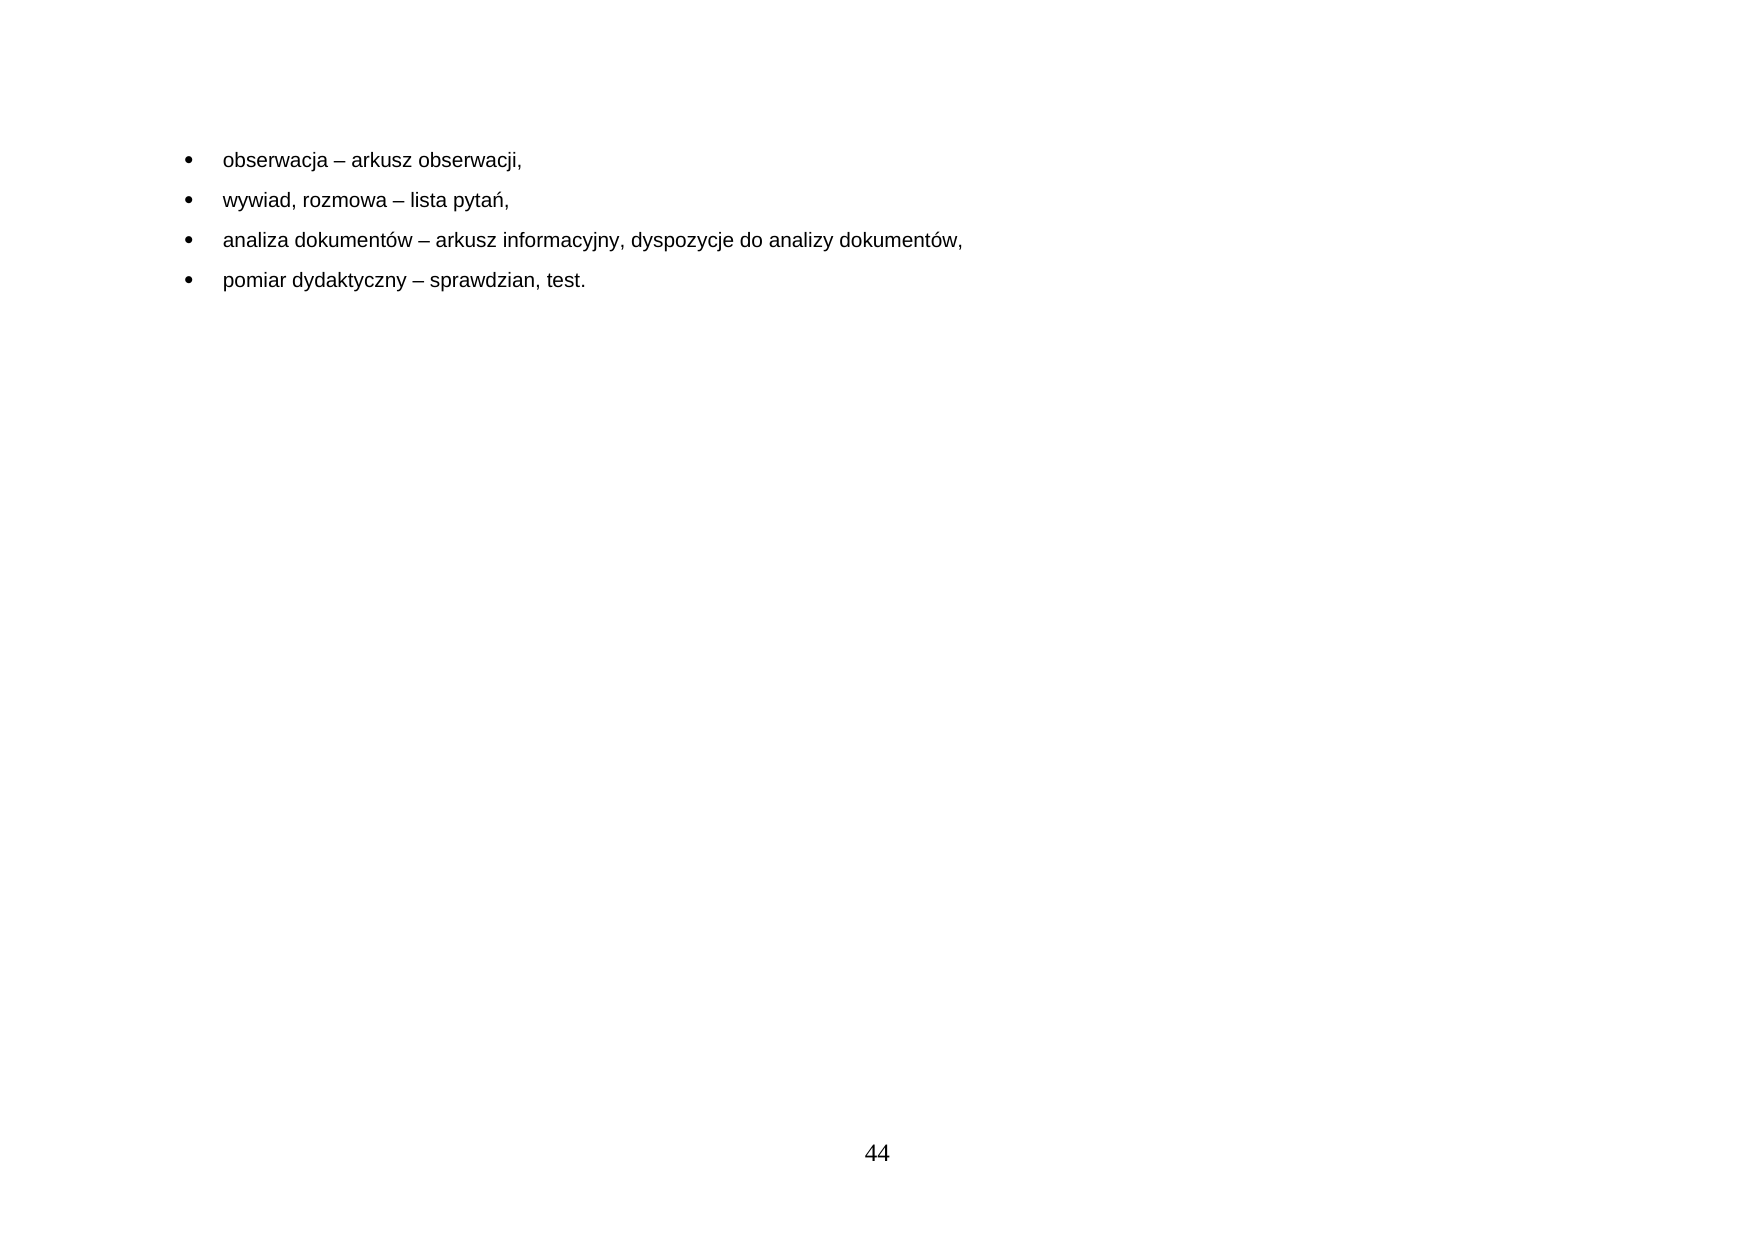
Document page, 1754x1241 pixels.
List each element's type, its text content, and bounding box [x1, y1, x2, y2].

list analiza dokumentów – arkusz informacyjny, dyspozycje do analizy dokumentów, [185, 228, 1606, 252]
list obserwacja – arkusz obserwacji, [185, 148, 1606, 172]
list wywiad, rozmowa – lista pytań, [185, 188, 1606, 212]
list pomiar dydaktyczny – sprawdzian, test. [185, 268, 1606, 292]
